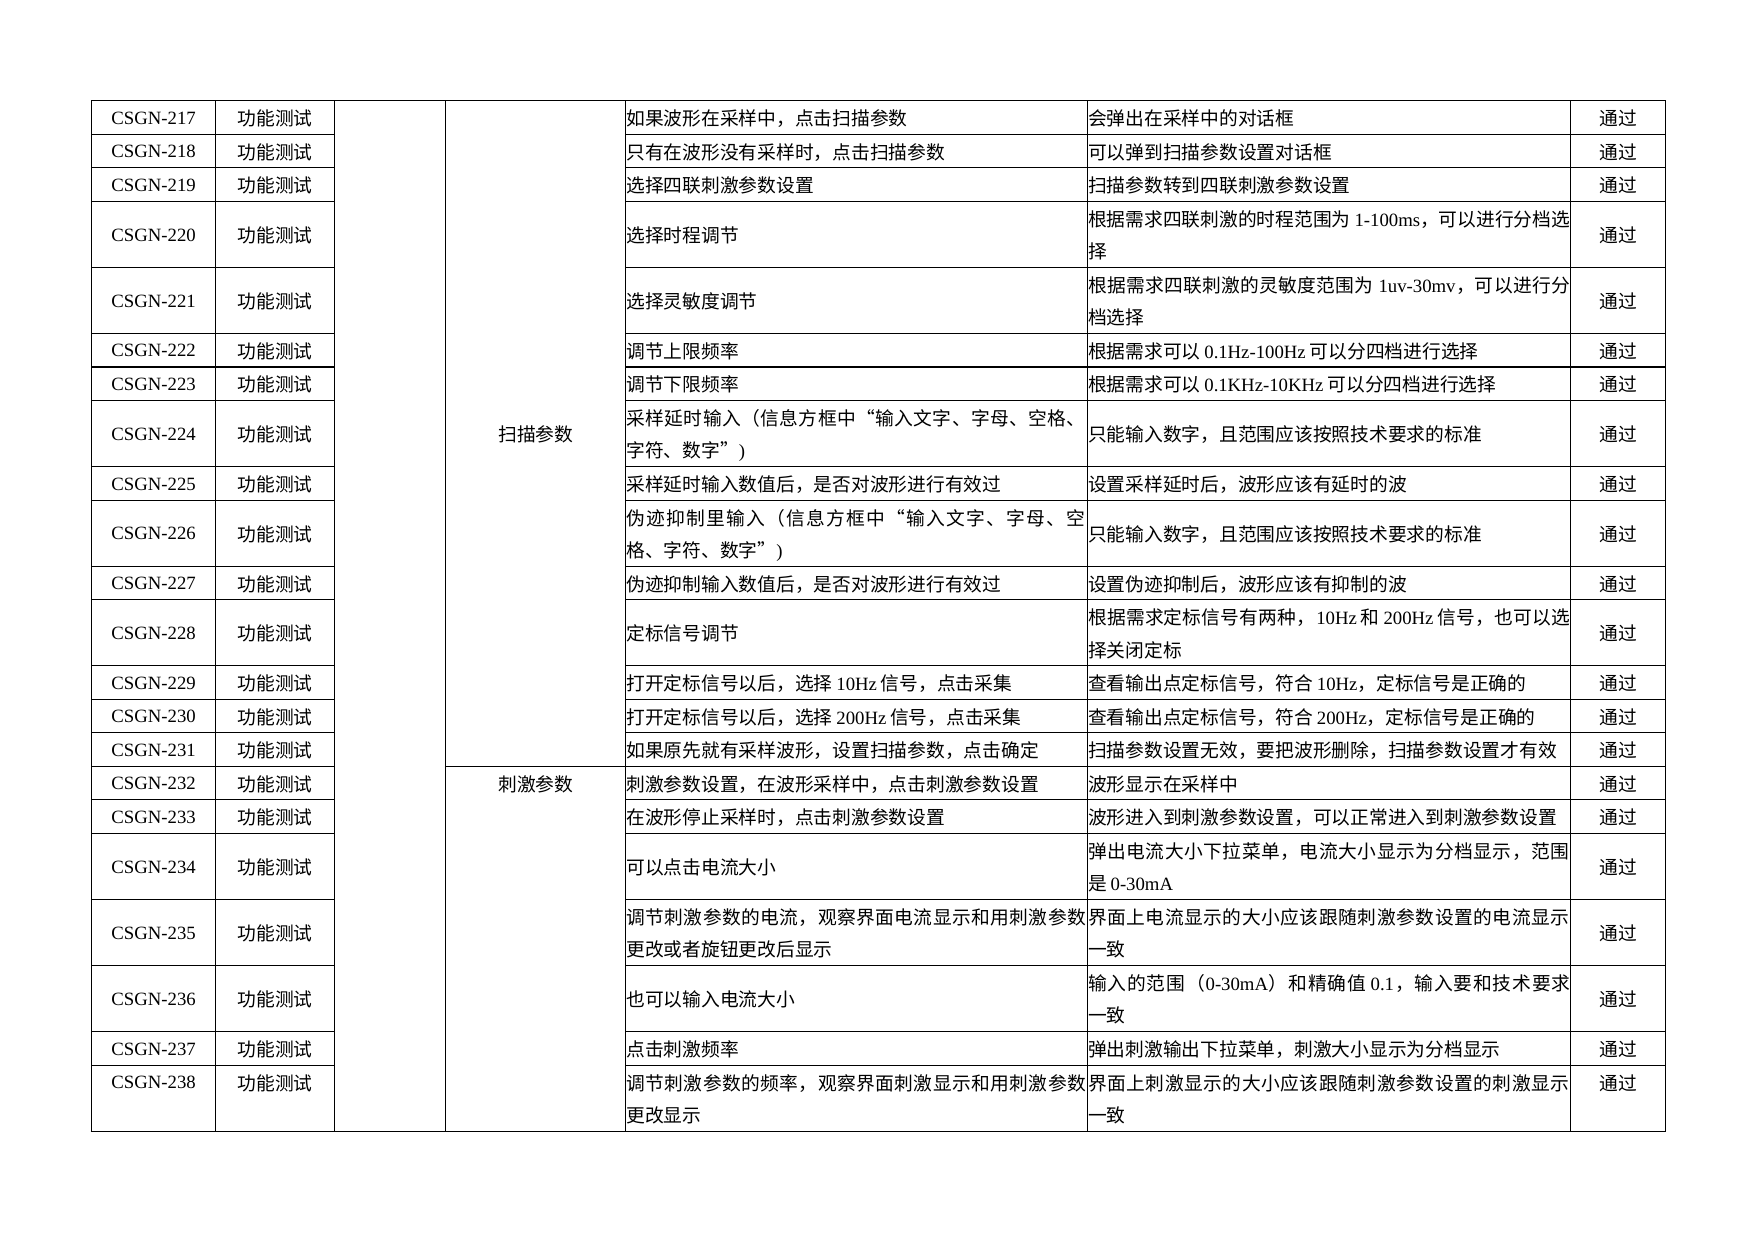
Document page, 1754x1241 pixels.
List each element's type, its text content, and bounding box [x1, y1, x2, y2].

table_cell 扫描参数设置无效，要把波形删除，扫描参数设置才有效 [1088, 733, 1570, 766]
table_cell 功能测试 [216, 834, 334, 899]
table_cell CSGN-237 [92, 1032, 215, 1064]
table_cell CSGN-229 [92, 666, 215, 699]
table_cell 可以点击电流大小 [626, 834, 1087, 899]
table_cell 查看输出点定标信号，符合200Hz，定标信号是正确的 [1088, 700, 1570, 732]
table_cell 功能测试 [216, 501, 334, 566]
table_cell CSGN-232 [92, 767, 215, 799]
table_cell 功能测试 [216, 900, 334, 965]
table_cell 功能测试 [216, 700, 334, 732]
table_cell 刺激参数 [446, 767, 625, 1131]
table_cell 只能输入数字，且范围应该按照技术要求的标准 [1088, 501, 1570, 566]
table_cell CSGN-221 [92, 268, 215, 333]
table_cell 如果原先就有采样波形，设置扫描参数，点击确定 [626, 733, 1087, 766]
table_cell CSGN-222 [92, 334, 215, 366]
table_cell 通过 [1571, 700, 1665, 732]
table_cell 通过 [1571, 168, 1665, 201]
table_cell 通过 [1571, 101, 1665, 134]
table_cell 通过 [1571, 1066, 1665, 1131]
table_cell CSGN-225 [92, 467, 215, 499]
table_cell CSGN-220 [92, 202, 215, 267]
table_cell 通过 [1571, 1032, 1665, 1064]
table_cell 伪迹抑制输入数值后，是否对波形进行有效过 [626, 567, 1087, 599]
table_cell 选择四联刺激参数设置 [626, 168, 1087, 201]
table_cell 只能输入数字，且范围应该按照技术要求的标准 [1088, 401, 1570, 466]
table_cell 界面上电流显示的大小应该跟随刺激参数设置的电流显示一致 [1088, 900, 1570, 965]
table_cell 功能测试 [216, 135, 334, 167]
table_cell 弹出刺激输出下拉菜单，刺激大小显示为分档显示 [1088, 1032, 1570, 1064]
table_cell 调节下限频率 [626, 368, 1087, 400]
table_cell 输入的范围（0-30mA）和精确值0.1，输入要和技术要求一致 [1088, 966, 1570, 1031]
table_cell CSGN-234 [92, 834, 215, 899]
table_cell 根据需求定标信号有两种，10Hz和200Hz信号，也可以选择关闭定标 [1088, 600, 1570, 665]
table_cell 刺激参数设置，在波形采样中，点击刺激参数设置 [626, 767, 1087, 799]
table_cell CSGN-235 [92, 900, 215, 965]
table_cell CSGN-238 [92, 1066, 215, 1131]
table_cell 只有在波形没有采样时，点击扫描参数 [626, 135, 1087, 167]
table_cell 通过 [1571, 767, 1665, 799]
table_cell 根据需求可以0.1KHz-10KHz可以分四档进行选择 [1088, 368, 1570, 400]
table_cell 功能测试 [216, 268, 334, 333]
table_cell 功能测试 [216, 600, 334, 665]
table_cell 通过 [1571, 834, 1665, 899]
table_cell 功能测试 [216, 101, 334, 134]
table_cell 通过 [1571, 666, 1665, 699]
table_cell 通过 [1571, 567, 1665, 599]
table_cell 在波形停止采样时，点击刺激参数设置 [626, 800, 1087, 833]
table_cell CSGN-226 [92, 501, 215, 566]
table_cell 扫描参数 [446, 101, 625, 766]
table_cell 如果波形在采样中，点击扫描参数 [626, 101, 1087, 134]
table_cell CSGN-219 [92, 168, 215, 201]
table_cell 会弹出在采样中的对话框 [1088, 101, 1570, 134]
table_cell 定标信号调节 [626, 600, 1087, 665]
table_cell 功能测试 [216, 966, 334, 1031]
table_cell 通过 [1571, 966, 1665, 1031]
table_cell 打开定标信号以后，选择200Hz信号，点击采集 [626, 700, 1087, 732]
table_cell 通过 [1571, 900, 1665, 965]
table_cell CSGN-217 [92, 101, 215, 134]
table_cell 功能测试 [216, 368, 334, 400]
table_cell 功能测试 [216, 800, 334, 833]
table_cell CSGN-223 [92, 368, 215, 400]
table_cell 功能测试 [216, 1032, 334, 1064]
table_cell 采样延时输入（信息方框中“输入文字、字母、空格、字符、数字”) [626, 401, 1087, 466]
table_cell 可以弹到扫描参数设置对话框 [1088, 135, 1570, 167]
table_cell CSGN-230 [92, 700, 215, 732]
table_cell 调节上限频率 [626, 334, 1087, 366]
table_cell 界面上刺激显示的大小应该跟随刺激参数设置的刺激显示一致 [1088, 1066, 1570, 1131]
table_cell 采样延时输入数值后，是否对波形进行有效过 [626, 467, 1087, 499]
table_cell 功能测试 [216, 168, 334, 201]
table_cell 功能测试 [216, 202, 334, 267]
table_cell 打开定标信号以后，选择10Hz信号，点击采集 [626, 666, 1087, 699]
table_cell 功能测试 [216, 666, 334, 699]
table_cell CSGN-227 [92, 567, 215, 599]
table_cell 也可以输入电流大小 [626, 966, 1087, 1031]
table_cell 根据需求四联刺激的灵敏度范围为1uv-30mv，可以进行分档选择 [1088, 268, 1570, 333]
table_cell CSGN-236 [92, 966, 215, 1031]
table_cell 查看输出点定标信号，符合10Hz，定标信号是正确的 [1088, 666, 1570, 699]
table_cell 设置伪迹抑制后，波形应该有抑制的波 [1088, 567, 1570, 599]
table_cell 波形进入到刺激参数设置，可以正常进入到刺激参数设置 [1088, 800, 1570, 833]
table_cell 弹出电流大小下拉菜单，电流大小显示为分档显示，范围是0-30mA [1088, 834, 1570, 899]
table_cell 通过 [1571, 467, 1665, 499]
table_cell 波形显示在采样中 [1088, 767, 1570, 799]
table_cell 调节刺激参数的电流，观察界面电流显示和用刺激参数更改或者旋钮更改后显示 [626, 900, 1087, 965]
table_cell 功能测试 [216, 733, 334, 766]
table_cell CSGN-224 [92, 401, 215, 466]
table_cell 根据需求可以0.1Hz-100Hz可以分四档进行选择 [1088, 334, 1570, 366]
table_cell 功能测试 [216, 401, 334, 466]
table_cell 扫描参数转到四联刺激参数设置 [1088, 168, 1570, 201]
table_cell 选择灵敏度调节 [626, 268, 1087, 333]
table_cell CSGN-231 [92, 733, 215, 766]
table_cell 功能测试 [216, 334, 334, 366]
table_cell CSGN-233 [92, 800, 215, 833]
table_cell 通过 [1571, 135, 1665, 167]
table_cell 调节刺激参数的频率，观察界面刺激显示和用刺激参数更改显示 [626, 1066, 1087, 1131]
table_cell 功能测试 [216, 467, 334, 499]
table_cell CSGN-228 [92, 600, 215, 665]
table_cell 通过 [1571, 368, 1665, 400]
table_cell 通过 [1571, 600, 1665, 665]
table_cell 根据需求四联刺激的时程范围为1-100ms，可以进行分档选择 [1088, 202, 1570, 267]
table_cell 设置采样延时后，波形应该有延时的波 [1088, 467, 1570, 499]
table_cell CSGN-218 [92, 135, 215, 167]
table_cell 选择时程调节 [626, 202, 1087, 267]
table_cell 通过 [1571, 202, 1665, 267]
table_cell 通过 [1571, 334, 1665, 366]
table_cell 伪迹抑制里输入（信息方框中“输入文字、字母、空格、字符、数字”) [626, 501, 1087, 566]
table_cell 功能测试 [216, 767, 334, 799]
table_cell 功能测试 [216, 567, 334, 599]
table_cell 通过 [1571, 733, 1665, 766]
table_cell 通过 [1571, 800, 1665, 833]
table_cell 通过 [1571, 501, 1665, 566]
table_cell 功能测试 [216, 1066, 334, 1131]
table_cell 通过 [1571, 401, 1665, 466]
table_cell 通过 [1571, 268, 1665, 333]
table_cell 点击刺激频率 [626, 1032, 1087, 1064]
